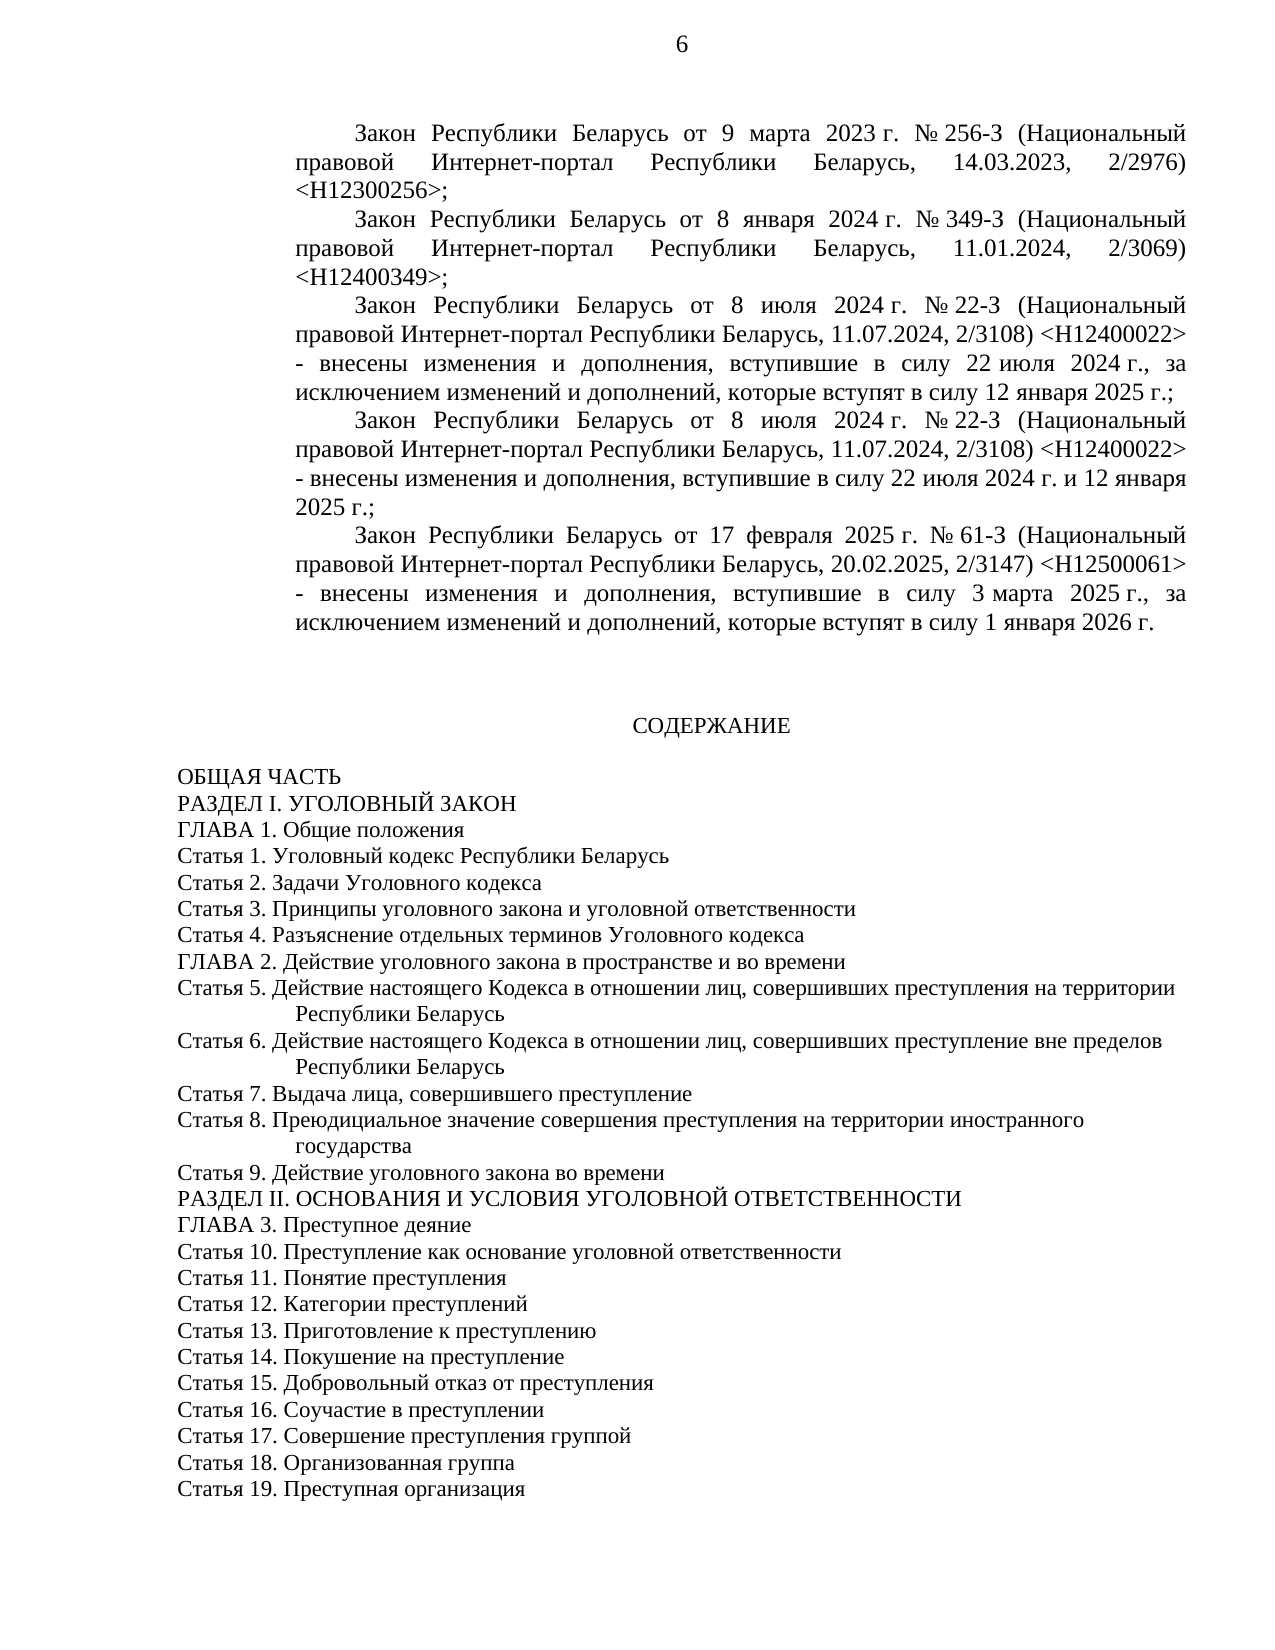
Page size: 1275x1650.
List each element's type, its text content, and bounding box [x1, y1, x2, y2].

text Статья 3. Принципы уголовного закона и уголовной ответственности [177, 895, 1186, 921]
text Статья 12. Категории преступлений [177, 1290, 1186, 1317]
text Закон Республики Беларусь от 17 февраля 2025 г. № 61-З (Национальный правовой Интернет-портал Республики Беларусь, 20.02.2025, 2/3147) <H12500061> - внесены изменения и дополнения, вступившие в силу 3 марта 2025 г., за исключением изменений и дополнений, которые вступят в силу 1 января 2026 г. [295, 521, 1186, 636]
text Статья 11. Понятие преступления [177, 1264, 1186, 1290]
text Закон Республики Беларусь от 9 марта 2023 г. № 256-З (Национальный правовой Интернет-портал Республики Беларусь, 14.03.2023, 2/2976) <H12300256>; [295, 118, 1186, 204]
text Статья 4. Разъяснение отдельных терминов Уголовного кодекса [177, 921, 1186, 948]
text РАЗДЕЛ I. УГОЛОВНЫЙ ЗАКОН [177, 790, 1186, 816]
text Статья 10. Преступление как основание уголовной ответственности [177, 1238, 1186, 1264]
text Статья 19. Преступная организация [177, 1475, 1186, 1501]
text Закон Республики Беларусь от 8 января 2024 г. № 349-З (Национальный правовой Интернет-портал Республики Беларусь, 11.01.2024, 2/3069) <H12400349>; [295, 204, 1186, 291]
text ГЛАВА 1. Общие положения [177, 816, 1186, 842]
text Статья 18. Организованная группа [177, 1448, 1186, 1475]
text Статья 17. Совершение преступления группой [177, 1422, 1186, 1448]
text Статья 2. Задачи Уголовного кодекса [177, 869, 1186, 895]
text Статья 6. Действие настоящего Кодекса в отношении лиц, совершивших преступление вне пределов Республики Беларусь [177, 1027, 1186, 1079]
text Статья 16. Соучастие в преступлении [177, 1396, 1186, 1422]
text Статья 1. Уголовный кодекс Республики Беларусь [177, 842, 1186, 869]
text Закон Республики Беларусь от 8 июля 2024 г. № 22-З (Национальный правовой Интернет-портал Республики Беларусь, 11.07.2024, 2/3108) <H12400022> - внесены изменения и дополнения, вступившие в силу 22 июля 2024 г., за исключением изменений и дополнений, которые вступят в силу 12 января 2025 г.; [295, 291, 1186, 406]
text ОБЩАЯ ЧАСТЬ [177, 763, 1186, 790]
text Статья 15. Добровольный отказ от преступления [177, 1369, 1186, 1396]
text Статья 13. Приготовление к преступлению [177, 1317, 1186, 1343]
text Закон Республики Беларусь от 8 июля 2024 г. № 22-З (Национальный правовой Интернет-портал Республики Беларусь, 11.07.2024, 2/3108) <H12400022> - внесены изменения и дополнения, вступившие в силу 22 июля 2024 г. и 12 января 2025 г.; [295, 406, 1186, 521]
text ГЛАВА 3. Преступное деяние [177, 1211, 1186, 1238]
text РАЗДЕЛ II. ОСHОВАHИЯ И УСЛОВИЯ УГОЛОВHОЙ ОТВЕТСТВЕHHОСТИ [177, 1185, 1186, 1211]
text ГЛАВА 2. Действие уголовного закона в пространстве и во времени [177, 948, 1186, 974]
text Статья 5. Действие настоящего Кодекса в отношении лиц, совершивших преступления на территории Республики Беларусь [177, 974, 1186, 1027]
text Статья 14. Покушение на преступление [177, 1343, 1186, 1369]
text Статья 8. Преюдициальное значение совершения преступления на территории иностранного государства [177, 1106, 1186, 1159]
text Статья 7. Выдача лица, совершившего преступление [177, 1079, 1186, 1106]
text Статья 9. Действие уголовного закона во времени [177, 1159, 1186, 1185]
text СОДЕРЖАНИЕ [177, 712, 1186, 738]
